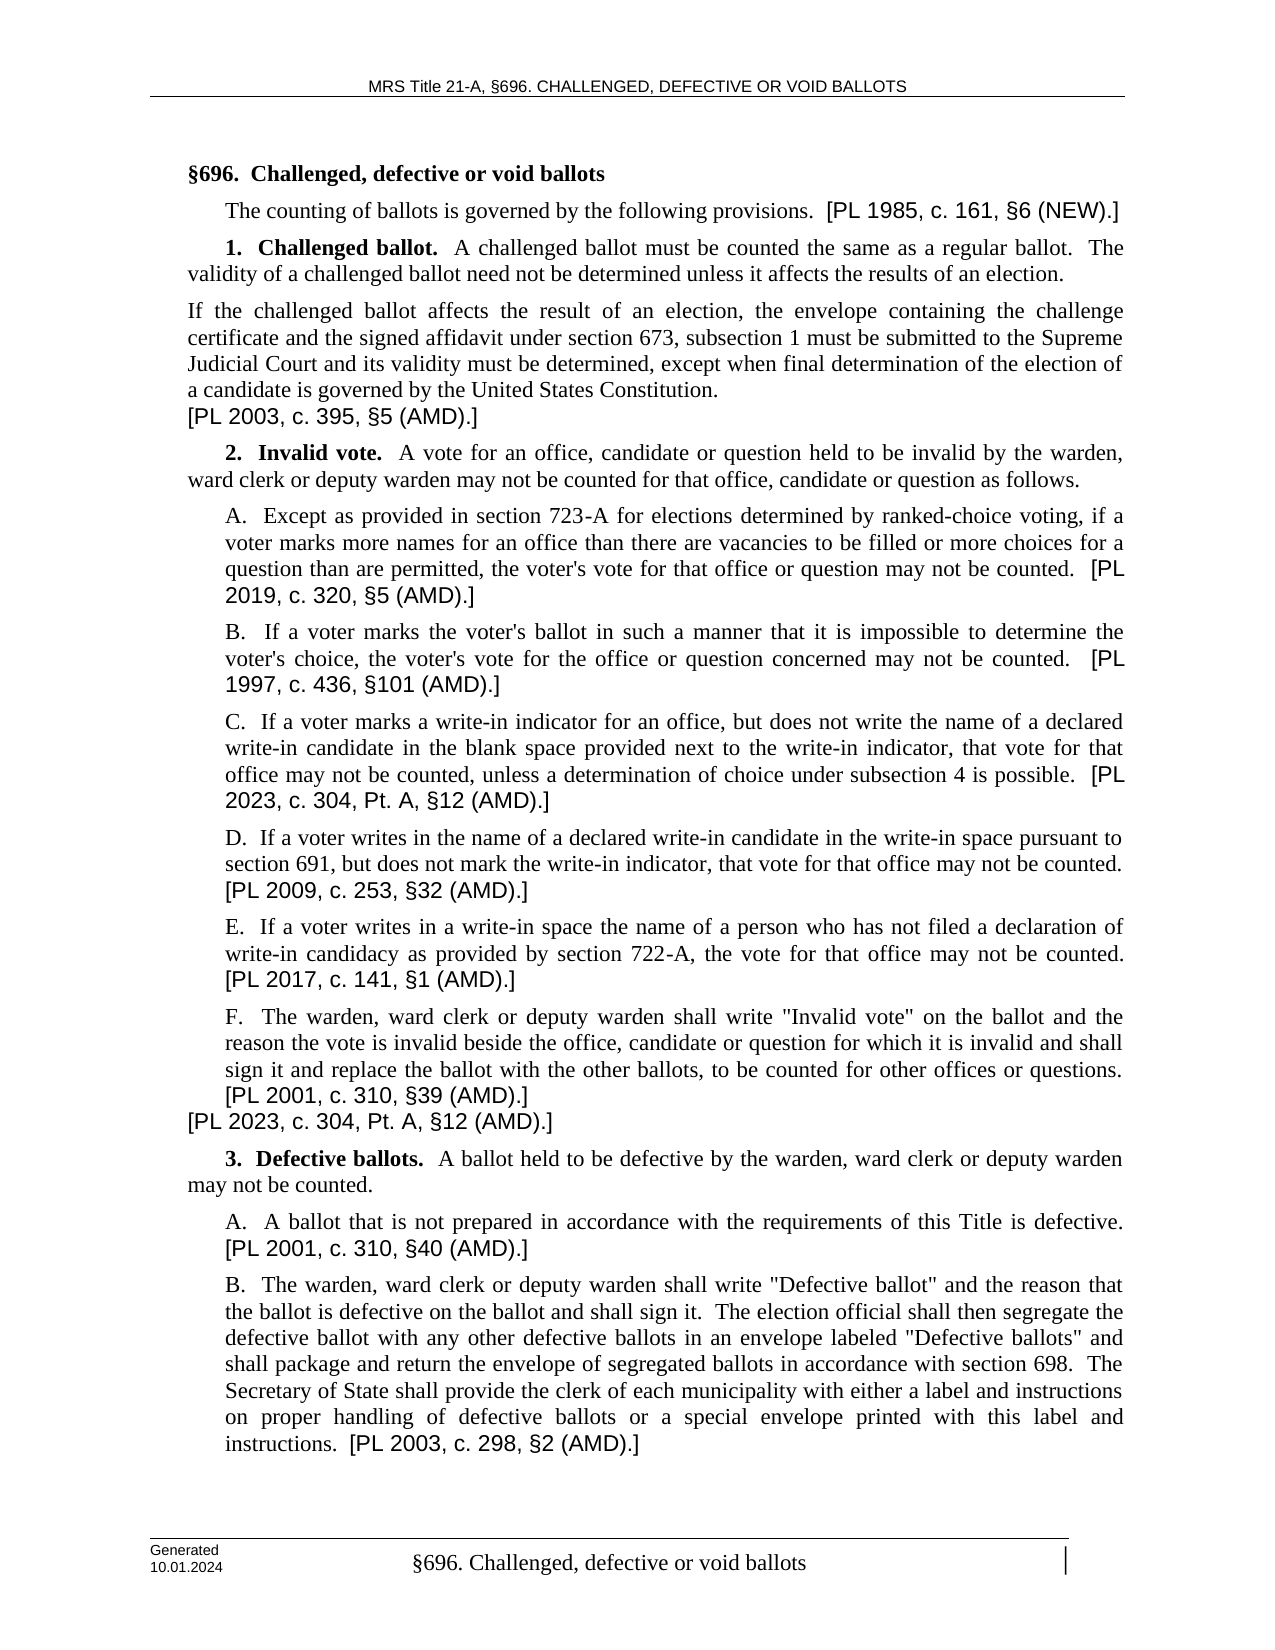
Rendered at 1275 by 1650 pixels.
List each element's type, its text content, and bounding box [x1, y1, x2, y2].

text 2. Invalid vote. A vote for an office, candidate or question held to be invalid by the warden, ward clerk or deputy warden may not be counted for that office, candidate or question as follows. [187, 439, 1125, 492]
text D. If a voter writes in the name of a declared write-in candidate in the write-in space pursuant to section 691, but does not mark the write-in indicator, that vote for that office may not be counted. [PL 2009, c. 253, §32 (AMD).] [225, 824, 1125, 903]
text B. The warden, ward clerk or deputy warden shall write "Defective ballot" and the reason that the ballot is defective on the ballot and shall sign it. The election official shall then segregate the defective ballot with any other defective ballots in an envelope labeled "Defective ballots" and shall package and return the envelope of segregated ballots in accordance with section 698. The Secretary of State shall provide the clerk of each municipality with either a label and instructions on proper handling of defective ballots or a special envelope printed with this label and instructions. [PL 2003, c. 298, §2 (AMD).] [225, 1271, 1125, 1456]
text If the challenged ballot affects the result of an election, the envelope containing the challenge certificate and the signed affidavit under section 673, subsection 1 must be submitted to the Supreme Judicial Court and its validity must be determined, except when final determination of the election of a candidate is governed by the United States Constitution. [187, 297, 1125, 403]
text F. The warden, ward clerk or deputy warden shall write "Invalid vote" on the ballot and the reason the vote is invalid beside the office, candidate or question for which it is invalid and shall sign it and replace the ballot with the other ballots, to be counted for other offices or questions. [PL 2001, c. 310, §39 (AMD).] [225, 1003, 1125, 1108]
text A. A ballot that is not prepared in accordance with the requirements of this Title is defective. [PL 2001, c. 310, §40 (AMD).] [225, 1208, 1125, 1261]
text §696. Challenged, defective or void ballots [187, 160, 1125, 187]
text B. If a voter marks the voter's ballot in such a manner that it is impossible to determine the voter's choice, the voter's vote for the office or question concerned may not be counted. [PL 1997, c. 436, §101 (AMD).] [225, 618, 1125, 698]
text E. If a voter writes in a write-in space the name of a person who has not filed a declaration of write-in candidacy as provided by section 722‑A, the vote for that office may not be counted. [PL 2017, c. 141, §1 (AMD).] [225, 913, 1125, 992]
text The counting of ballots is governed by the following provisions. [PL 1985, c. 161, §6 (NEW).] [187, 197, 1125, 224]
text [PL 2003, c. 395, §5 (AMD).] [187, 403, 1125, 429]
text 3. Defective ballots. A ballot held to be defective by the warden, ward clerk or deputy warden may not be counted. [187, 1145, 1125, 1198]
text C. If a voter marks a write-in indicator for an office, but does not write the name of a declared write-in candidate in the blank space provided next to the write-in indicator, that vote for that office may not be counted, unless a determination of choice under subsection 4 is possible. [PL 2023, c. 304, Pt. A, §12 (AMD).] [225, 708, 1125, 813]
text 1. Challenged ballot. A challenged ballot must be counted the same as a regular ballot. The validity of a challenged ballot need not be determined unless it affects the results of an election. [187, 234, 1125, 287]
text [PL 2023, c. 304, Pt. A, §12 (AMD).] [187, 1108, 1125, 1135]
text A. Except as provided in section 723‑A for elections determined by ranked-choice voting, if a voter marks more names for an office than there are vacancies to be filled or more choices for a question than are permitted, the voter's vote for that office or question may not be counted. [PL 2019, c. 320, §5 (AMD).] [225, 502, 1125, 608]
